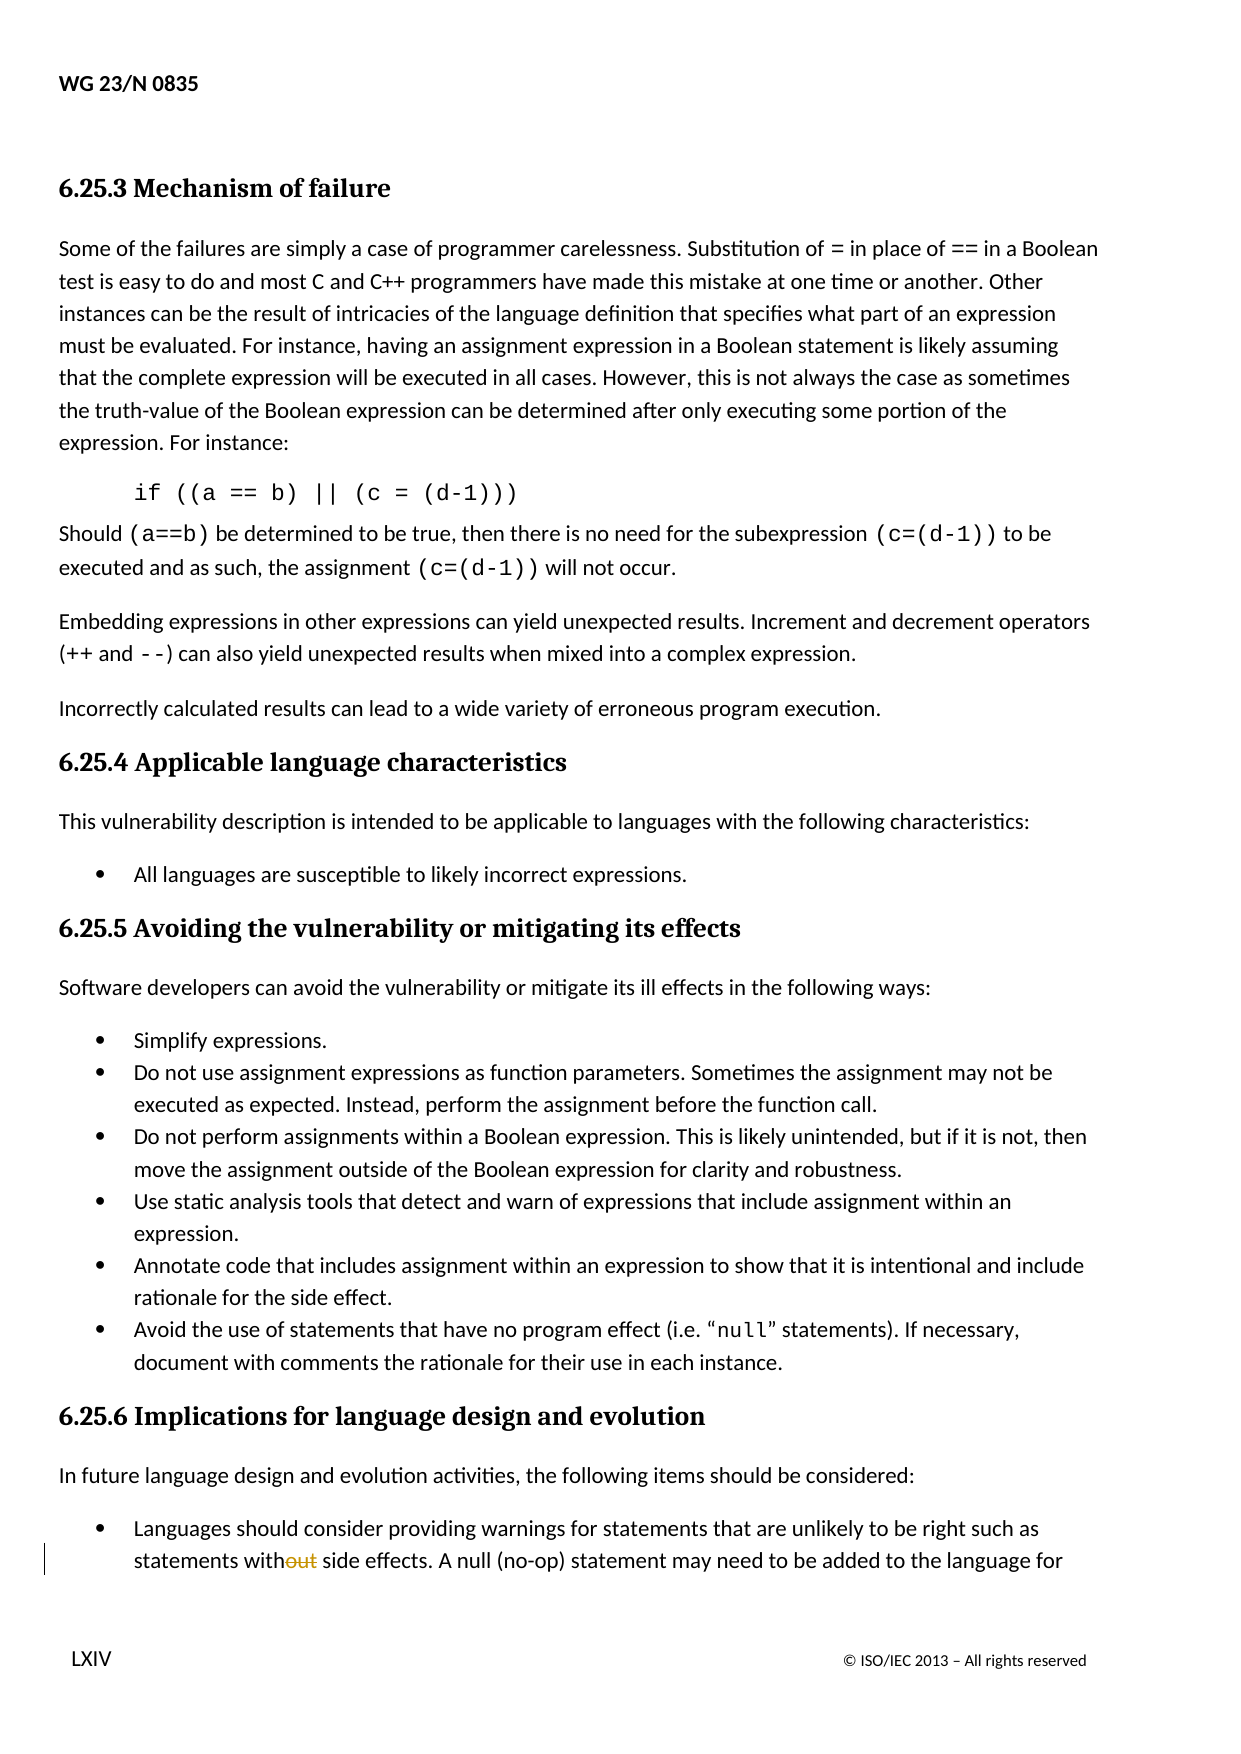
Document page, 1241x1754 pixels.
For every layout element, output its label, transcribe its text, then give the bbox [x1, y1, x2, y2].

list Annotate code that includes assignment within an expression to show that it is intentional and include rationale for the side effect. [96, 1251, 1099, 1311]
text This vulnerability description is intended to be applicable to languages with the following characteristics: [58, 807, 1099, 835]
list Avoid the use of statements that have no program effect (i.e. “null” statements). If necessary, document with comments the rationale for their use in each instance. [96, 1316, 1099, 1376]
list Simplify expressions. [96, 1026, 1099, 1054]
subtitle 6.25.3 Mechanism of failure [58, 173, 1099, 205]
text if ((a == b) || (c = (d-1))) [58, 481, 1099, 507]
subtitle 6.25.6 Implications for language design and evolution [58, 1401, 1099, 1432]
list Do not use assignment expressions as function parameters. Sometimes the assignment may not be executed as expected. Instead, perform the assignment before the function call. [96, 1058, 1099, 1118]
text Incorrectly calculated results can lead to a wide variety of erroneous program execution. [58, 694, 1099, 722]
list Use static analysis tools that detect and warn of expressions that include assignment within an expression. [96, 1187, 1099, 1247]
text Should (a==b) be determined to be true, then there is no need for the subexpression (c=(d-1)) to be executed and as such, the assignment (c=(d-1)) will not occur. [58, 519, 1099, 582]
list Do not perform assignments within a Boolean expression. This is likely unintended, but if it is not, then move the assignment outside of the Boolean expression for clarity and robustness. [96, 1122, 1099, 1183]
text Embedding expressions in other expressions can yield unexpected results. Increment and decrement operators (++ and --) can also yield unexpected results when mixed into a complex expression. [58, 607, 1099, 668]
subtitle 6.25.5 Avoiding the vulnerability or mitigating its effects [58, 913, 1099, 944]
text In future language design and evolution activities, the following items should be considered: [58, 1461, 1099, 1489]
subtitle 6.25.4 Applicable language characteristics [58, 747, 1099, 778]
text Some of the failures are simply a case of programmer carelessness. Substitution of = in place of == in a Boolean test is easy to do and most C and C++ programmers have made this mistake at one time or another. Other instances can be the result of intricacies of the language definition that specifies what part of an expression must be evaluated. For instance, having an assignment expression in a Boolean statement is likely assuming that the complete expression will be executed in all cases. However, this is not always the case as sometimes the truth-value of the Boolean expression can be determined after only executing some portion of the expression. For instance: [58, 234, 1099, 456]
text Software developers can avoid the vulnerability or mitigate its ill effects in the following ways: [58, 973, 1099, 1001]
list All languages are susceptible to likely incorrect expressions. [96, 860, 1099, 888]
